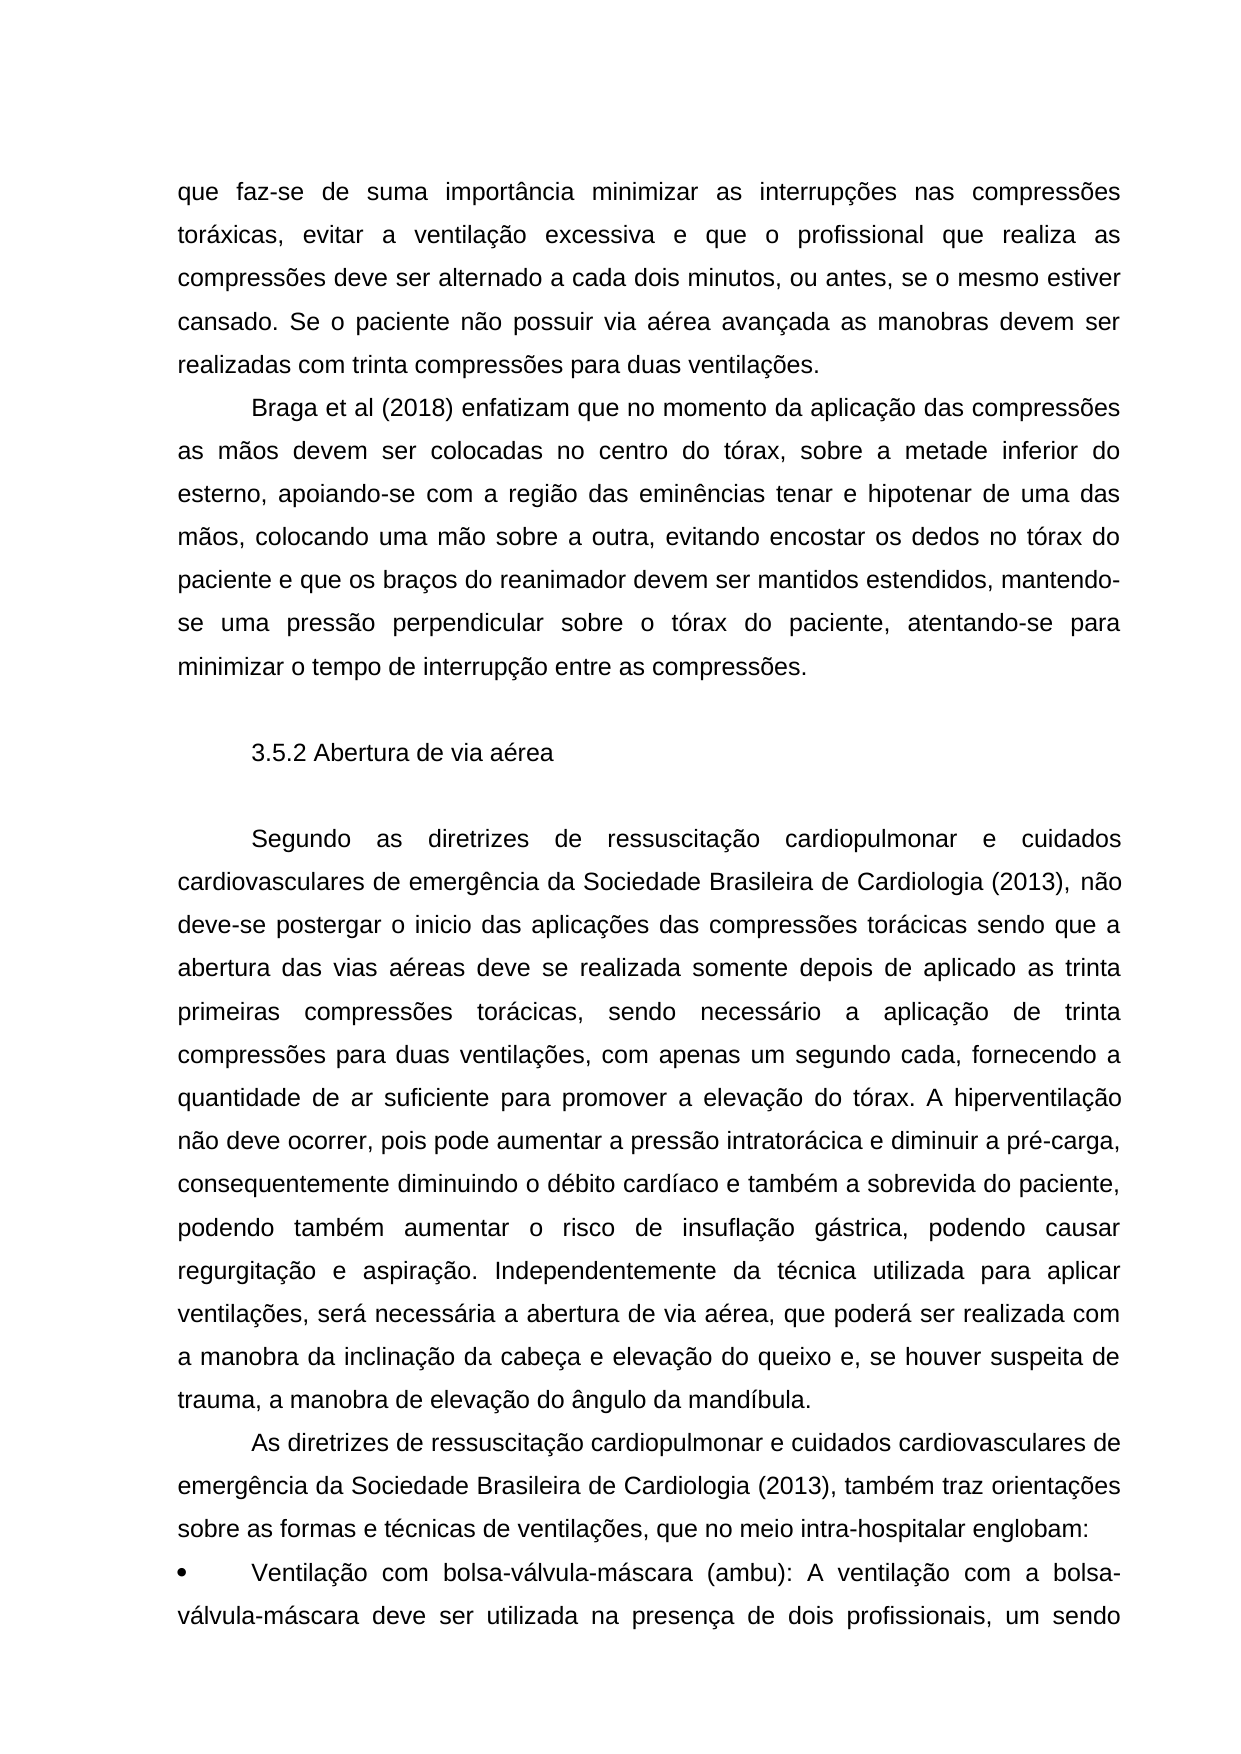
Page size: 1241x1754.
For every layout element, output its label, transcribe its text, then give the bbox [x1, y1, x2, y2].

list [177, 1558, 1122, 1629]
text As diretrizes de ressuscitação cardiopulmonar e cuidados cardiovasculares de emergência da Sociedade Brasileira de Cardiologia (2013), também traz orientações sobre as formas e técnicas de ventilações, que no meio intra-hospitalar englobam: [177, 1428, 1122, 1543]
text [177, 177, 1122, 378]
text Segundo as diretrizes de ressuscitação cardiopulmonar e cuidados cardiovasculares de emergência da Sociedade Brasileira de Cardiologia (2013), não deve-se postergar o inicio das aplicações das compressões torácicas sendo que a abertura das vias aéreas deve se realizada somente depois de aplicado as trinta primeiras compressões torácicas, sendo necessário a aplicação de trinta compressões para duas ventilações, com apenas um segundo cada, fornecendo a quantidade de ar suficiente para promover a elevação do tórax. A hiperventilação não deve ocorrer, pois pode aumentar a pressão intratorácica e diminuir a pré-carga, consequentemente diminuindo o débito cardíaco e também a sobrevida do paciente, podendo também aumentar o risco de insuflação gástrica, podendo causar regurgitação e aspiração. Independentemente da técnica utilizada para aplicar ventilações, será necessária a abertura de via aérea, que poderá ser realizada com a manobra da inclinação da cabeça e elevação do queixo e, se houver suspeita de trauma, a manobra de elevação do ângulo da mandíbula. [177, 824, 1122, 1414]
text Braga et al (2018) enfatizam que no momento da aplicação das compressões as mãos devem ser colocadas no centro do tórax, sobre a metade inferior do esterno, apoiando-se com a região das eminências tenar e hipotenar de uma das mãos, colocando uma mão sobre a outra, evitando encostar os dedos no tórax do paciente e que os braços do reanimador devem ser mantidos estendidos, mantendo-se uma pressão perpendicular sobre o tórax do paciente, atentando-se para minimizar o tempo de interrupção entre as compressões. [177, 393, 1122, 680]
text 3.5.2 Abertura de via aérea [177, 738, 1122, 767]
